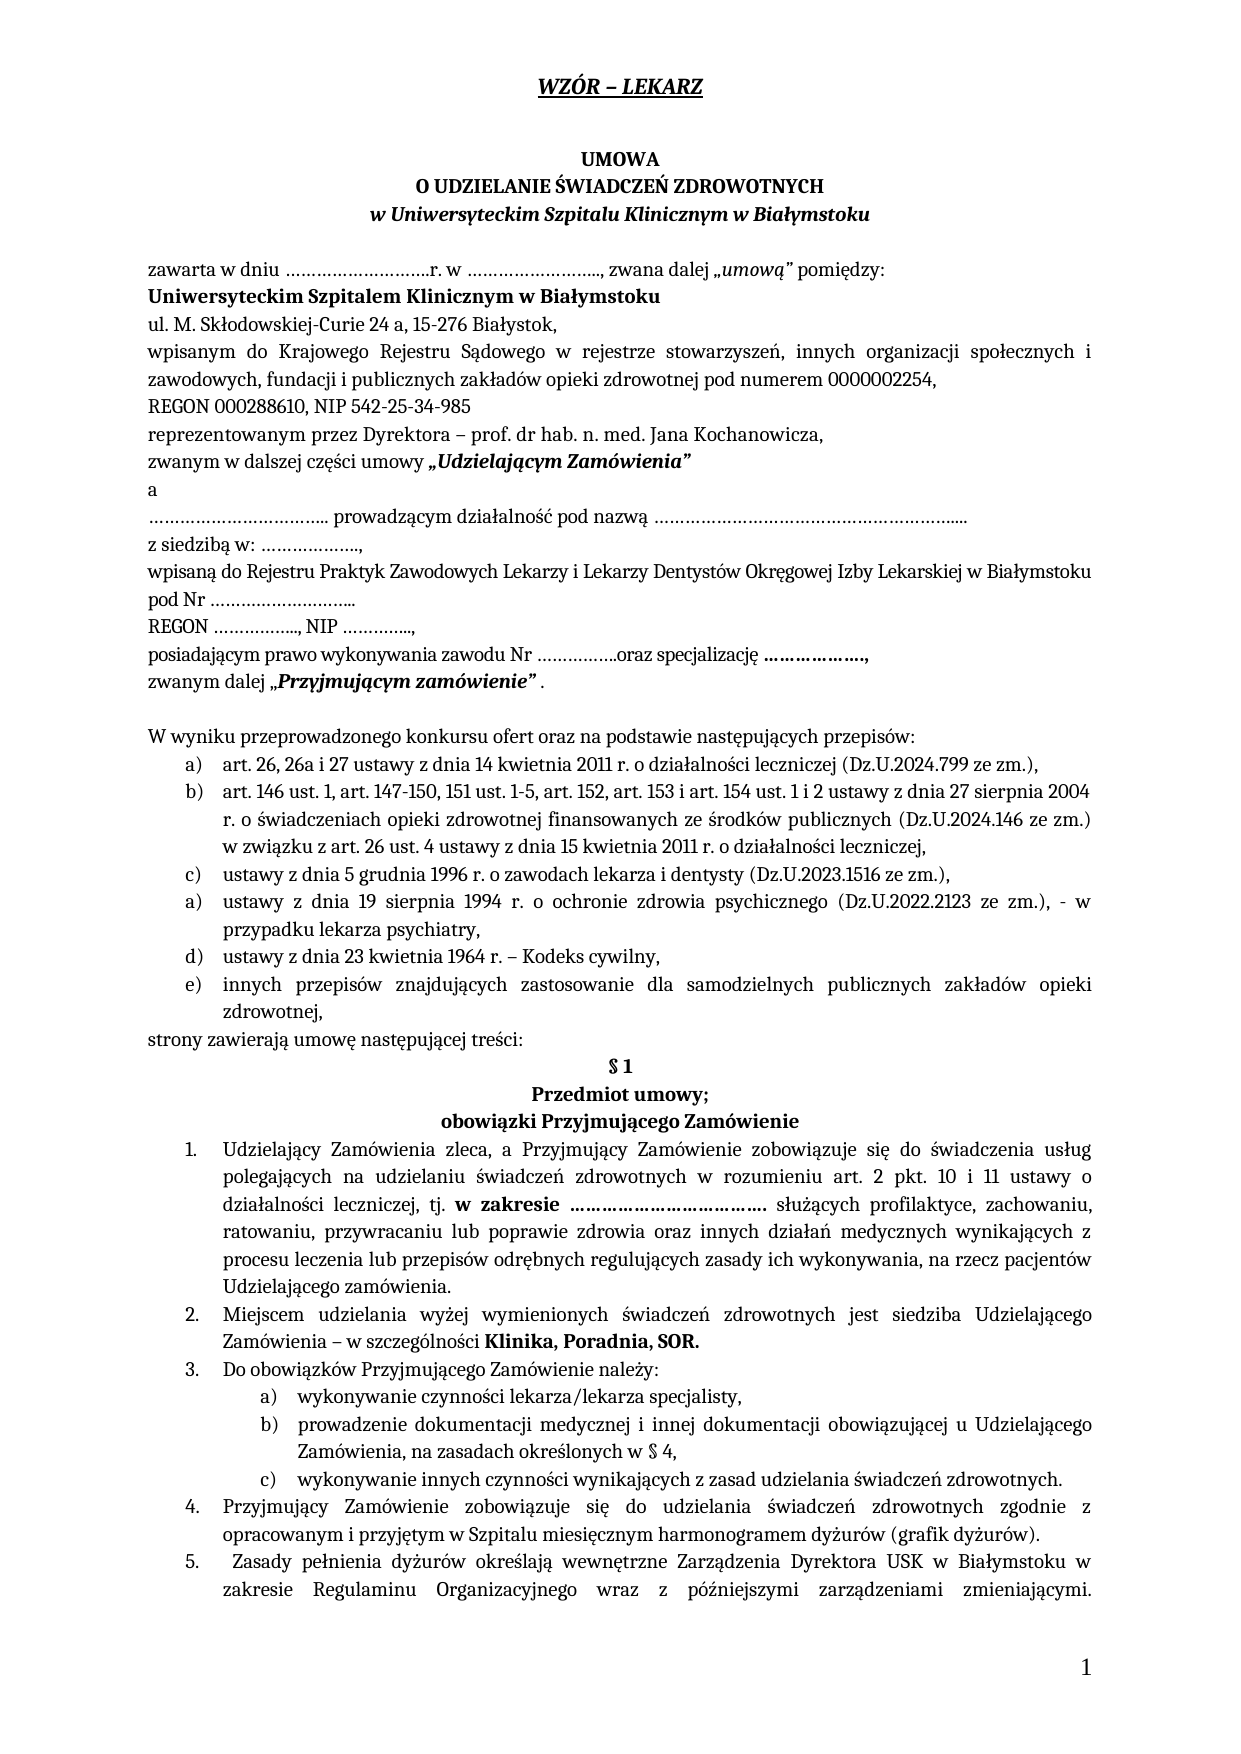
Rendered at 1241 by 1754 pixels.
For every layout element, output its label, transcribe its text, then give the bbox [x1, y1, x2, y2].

list Przyjmujący Zamówienie zobowiązuje się do udzielania świadczeń zdrowotnych zgodnie z opracowanym i przyjętym w Szpitalu miesięcznym harmonogramem dyżurów (grafik dyżurów). [185, 1495, 1093, 1547]
text reprezentowanym przez Dyrektora – prof. dr hab. n. med. Jana Kochanowicza, [148, 423, 1093, 447]
list Do obowiązków Przyjmującego Zamówienie należy: [185, 1358, 1093, 1382]
text zawarta w dniu ……………………….r. w …………………….., zwana dalej „umową” pomiędzy: [148, 258, 1093, 282]
list wykonywanie innych czynności wynikających z zasad udzielania świadczeń zdrowotnych. [260, 1468, 1093, 1492]
text …………………………….. prowadzącym działalność pod nazwą ………………………………………………….... [148, 505, 1093, 529]
list prowadzenie dokumentacji medycznej i innej dokumentacji obowiązującej u Udzielającego Zamówienia, na zasadach określonych w § 4, [260, 1413, 1093, 1464]
text wpisaną do Rejestru Praktyk Zawodowych Lekarzy i Lekarzy Dentystów Okręgowej Izby Lekarskiej w Białymstoku pod Nr ……………………….. [148, 560, 1093, 612]
text z siedzibą w: ………………., [148, 533, 1093, 557]
subtitle w Uniwersyteckim Szpitalu Klinicznym w Białymstoku [148, 203, 1093, 227]
text Przedmiot umowy; [148, 1083, 1093, 1107]
list Miejscem udzielania wyżej wymienionych świadczeń zdrowotnych jest siedziba Udzielającego Zamówienia – w szczególności Klinika, Poradnia, SOR. [185, 1303, 1093, 1354]
text posiadającym prawo wykonywania zawodu Nr …………….oraz specjalizację ………………., [148, 643, 1093, 667]
text wpisanym do Krajowego Rejestru Sądowego w rejestrze stowarzyszeń, innych organizacji społecznych i zawodowych, fundacji i publicznych zakładów opieki zdrowotnej pod numerem 0000002254, [148, 340, 1093, 392]
title UMOWA [148, 148, 1093, 172]
text a [148, 478, 1093, 502]
list Udzielający Zamówienia zleca, a Przyjmujący Zamówienie zobowiązuje się do świadczenia usług polegających na udzielaniu świadczeń zdrowotnych w rozumieniu art. 2 pkt. 10 i 11 ustawy o działalności leczniczej, tj. w zakresie ………………………………. służących profilaktyce, zachowaniu, ratowaniu, przywracaniu lub poprawie zdrowia oraz innych działań medycznych wynikających z procesu leczenia lub przepisów odrębnych regulujących zasady ich wykonywania, na rzecz pacjentów Udzielającego zamówienia. [185, 1138, 1093, 1299]
list wykonywanie czynności lekarza/lekarza specjalisty, [260, 1385, 1093, 1409]
list art. 146 ust. 1, art. 147-150, 151 ust. 1-5, art. 152, art. 153 i art. 154 ust. 1 i 2 ustawy z dnia 27 sierpnia 2004 r. o świadczeniach opieki zdrowotnej finansowanych ze środków publicznych (Dz.U.2024.146 ze zm.) w związku z art. 26 ust. 4 ustawy z dnia 15 kwietnia 2011 r. o działalności leczniczej, [185, 780, 1093, 859]
text obowiązki Przyjmującego Zamówienie [148, 1110, 1093, 1134]
list innych przepisów znajdujących zastosowanie dla samodzielnych publicznych zakładów opieki zdrowotnej, [185, 973, 1093, 1024]
text zwanym w dalszej części umowy „Udzielającym Zamówienia” [148, 450, 1093, 474]
text ul. M. Skłodowskiej-Curie 24 a, 15-276 Białystok, [148, 313, 1093, 337]
text W wyniku przeprowadzonego konkursu ofert oraz na podstawie następujących przepisów: [148, 725, 1093, 749]
text zwanym dalej „Przyjmującym zamówienie” . [148, 670, 1093, 694]
list ustawy z dnia 19 sierpnia 1994 r. o ochronie zdrowia psychicznego (Dz.U.2022.2123 ze zm.), - w przypadku lekarza psychiatry, [185, 890, 1093, 942]
list ustawy z dnia 5 grudnia 1996 r. o zawodach lekarza i dentysty (Dz.U.2023.1516 ze zm.), [185, 863, 1093, 887]
list art. 26, 26a i 27 ustawy z dnia 14 kwietnia 2011 r. o działalności leczniczej (Dz.U.2024.799 ze zm.), [185, 753, 1093, 777]
text Uniwersyteckim Szpitalem Klinicznym w Białymstoku [148, 285, 1093, 309]
text REGON 000288610, NIP 542-25-34-985 [148, 395, 1093, 419]
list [185, 1550, 1093, 1602]
text REGON …………….., NIP ………….., [148, 615, 1093, 639]
text § 1 [148, 1055, 1093, 1079]
subtitle O UDZIELANIE ŚWIADCZEŃ ZDROWOTNYCH [148, 175, 1093, 199]
list ustawy z dnia 23 kwietnia 1964 r. – Kodeks cywilny, [185, 945, 1093, 969]
text strony zawierają umowę następującej treści: [148, 1028, 1093, 1052]
